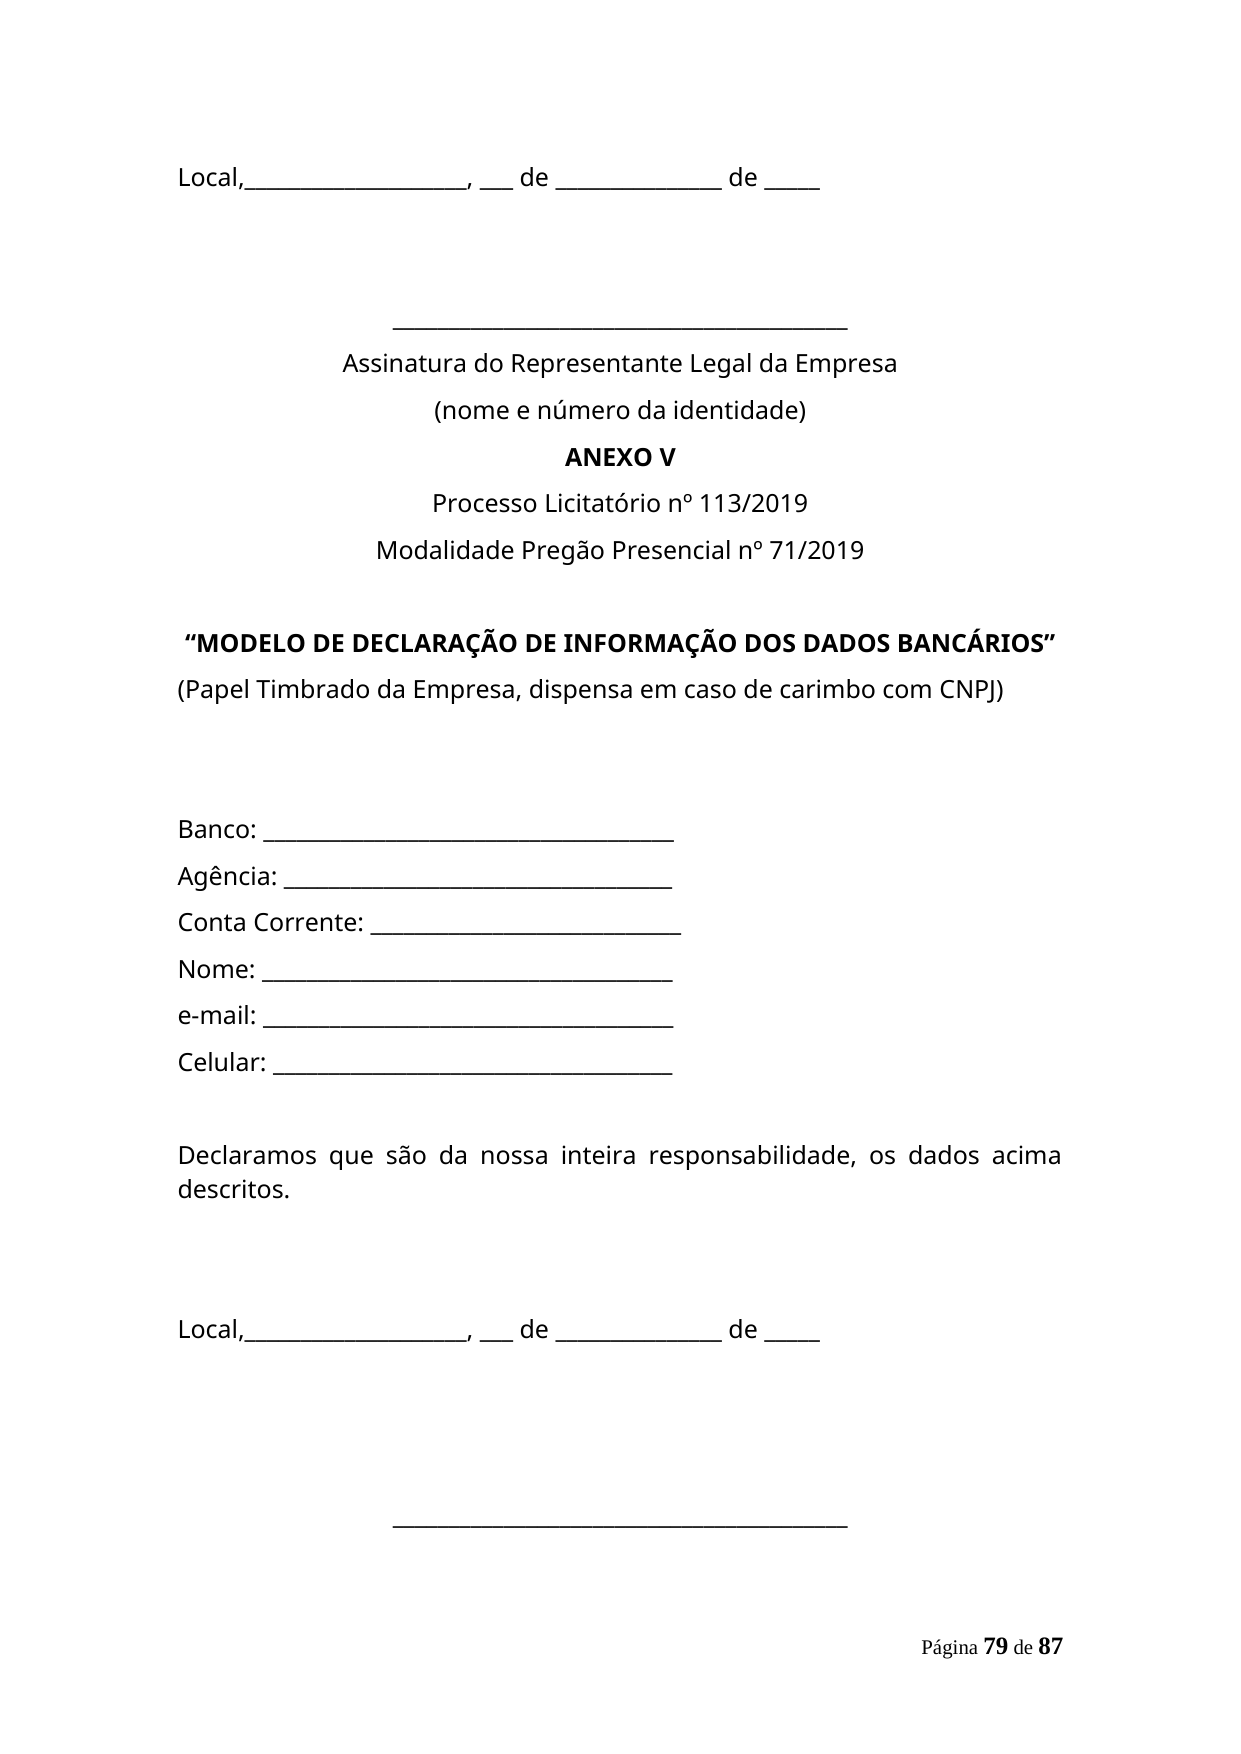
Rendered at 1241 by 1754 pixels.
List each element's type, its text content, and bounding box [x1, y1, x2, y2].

text Banco: _____________________________________ [177, 812, 1063, 846]
text Assinatura do Representante Legal da Empresa [177, 346, 1063, 380]
text “MODELO DE DECLARAÇÃO DE INFORMAÇÃO DOS DADOS BANCÁRIOS” [177, 626, 1063, 659]
text Local,____________________, ___ de _______________ de _____ [177, 1311, 1063, 1346]
text _________________________________________ [177, 1498, 1063, 1532]
text Agência: ___________________________________ [177, 858, 1063, 892]
text _________________________________________ [177, 299, 1063, 334]
text (Papel Timbrado da Empresa, dispensa em caso de carimbo com CNPJ) [177, 672, 1063, 706]
text Local,____________________, ___ de _______________ de _____ [177, 160, 1063, 194]
text Conta Corrente: ____________________________ [177, 905, 1063, 939]
text Modalidade Pregão Presencial nº 71/2019 [177, 532, 1063, 566]
text Processo Licitatório nº 113/2019 [177, 486, 1063, 520]
text (nome e número da identidade) [177, 393, 1063, 427]
text Declaramos que são da nossa inteira responsabilidade, os dados acima descritos. [177, 1138, 1063, 1206]
text Nome: _____________________________________ [177, 951, 1063, 986]
text ANEXO V [177, 439, 1063, 473]
text Celular: ____________________________________ [177, 1044, 1063, 1079]
text e-mail: _____________________________________ [177, 998, 1063, 1032]
